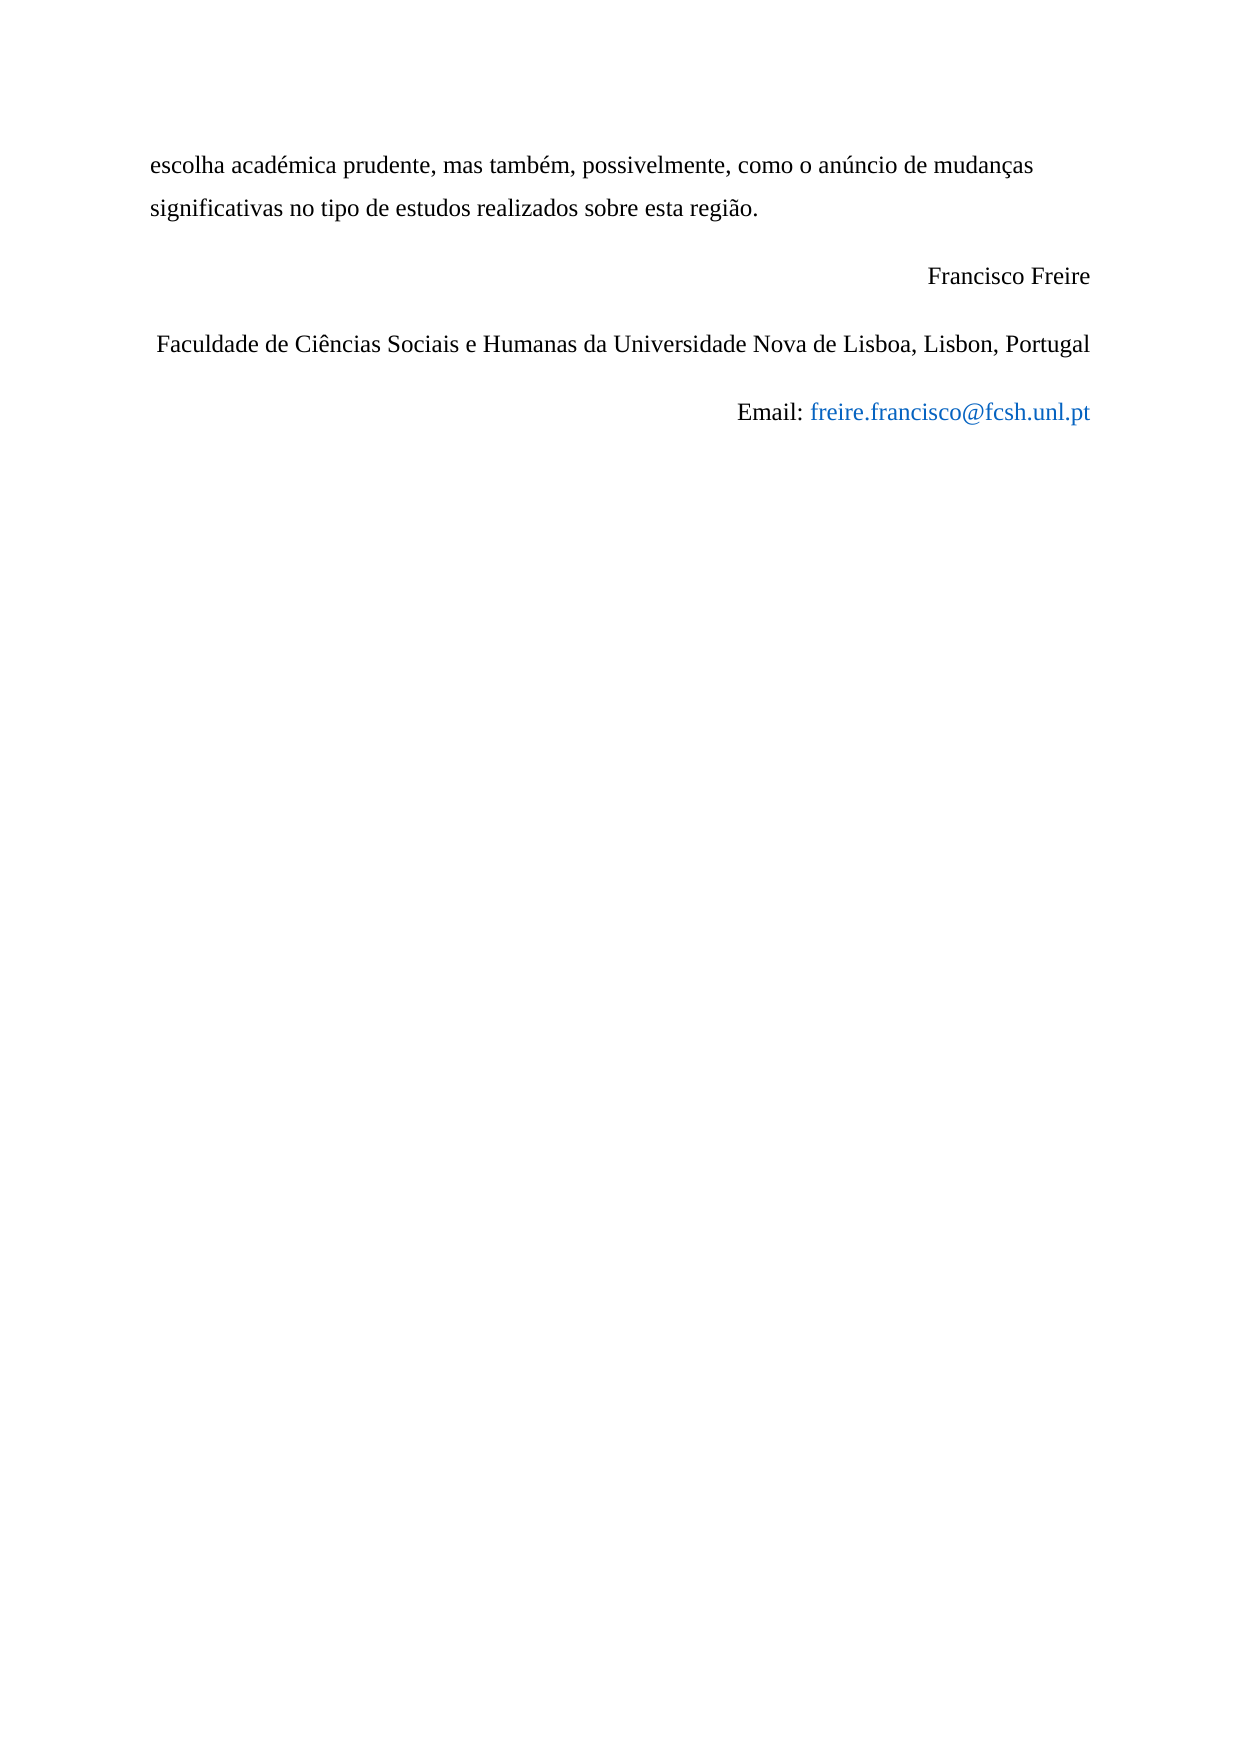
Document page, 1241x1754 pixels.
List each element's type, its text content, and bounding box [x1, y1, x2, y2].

text Email: freire.francisco@fcsh.unl.pt [150, 397, 1090, 426]
text Faculdade de Ciências Sociais e Humanas da Universidade Nova de Lisboa, Lisbon, Portugal [150, 329, 1090, 358]
text Francisco Freire [150, 261, 1090, 290]
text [150, 150, 1090, 222]
